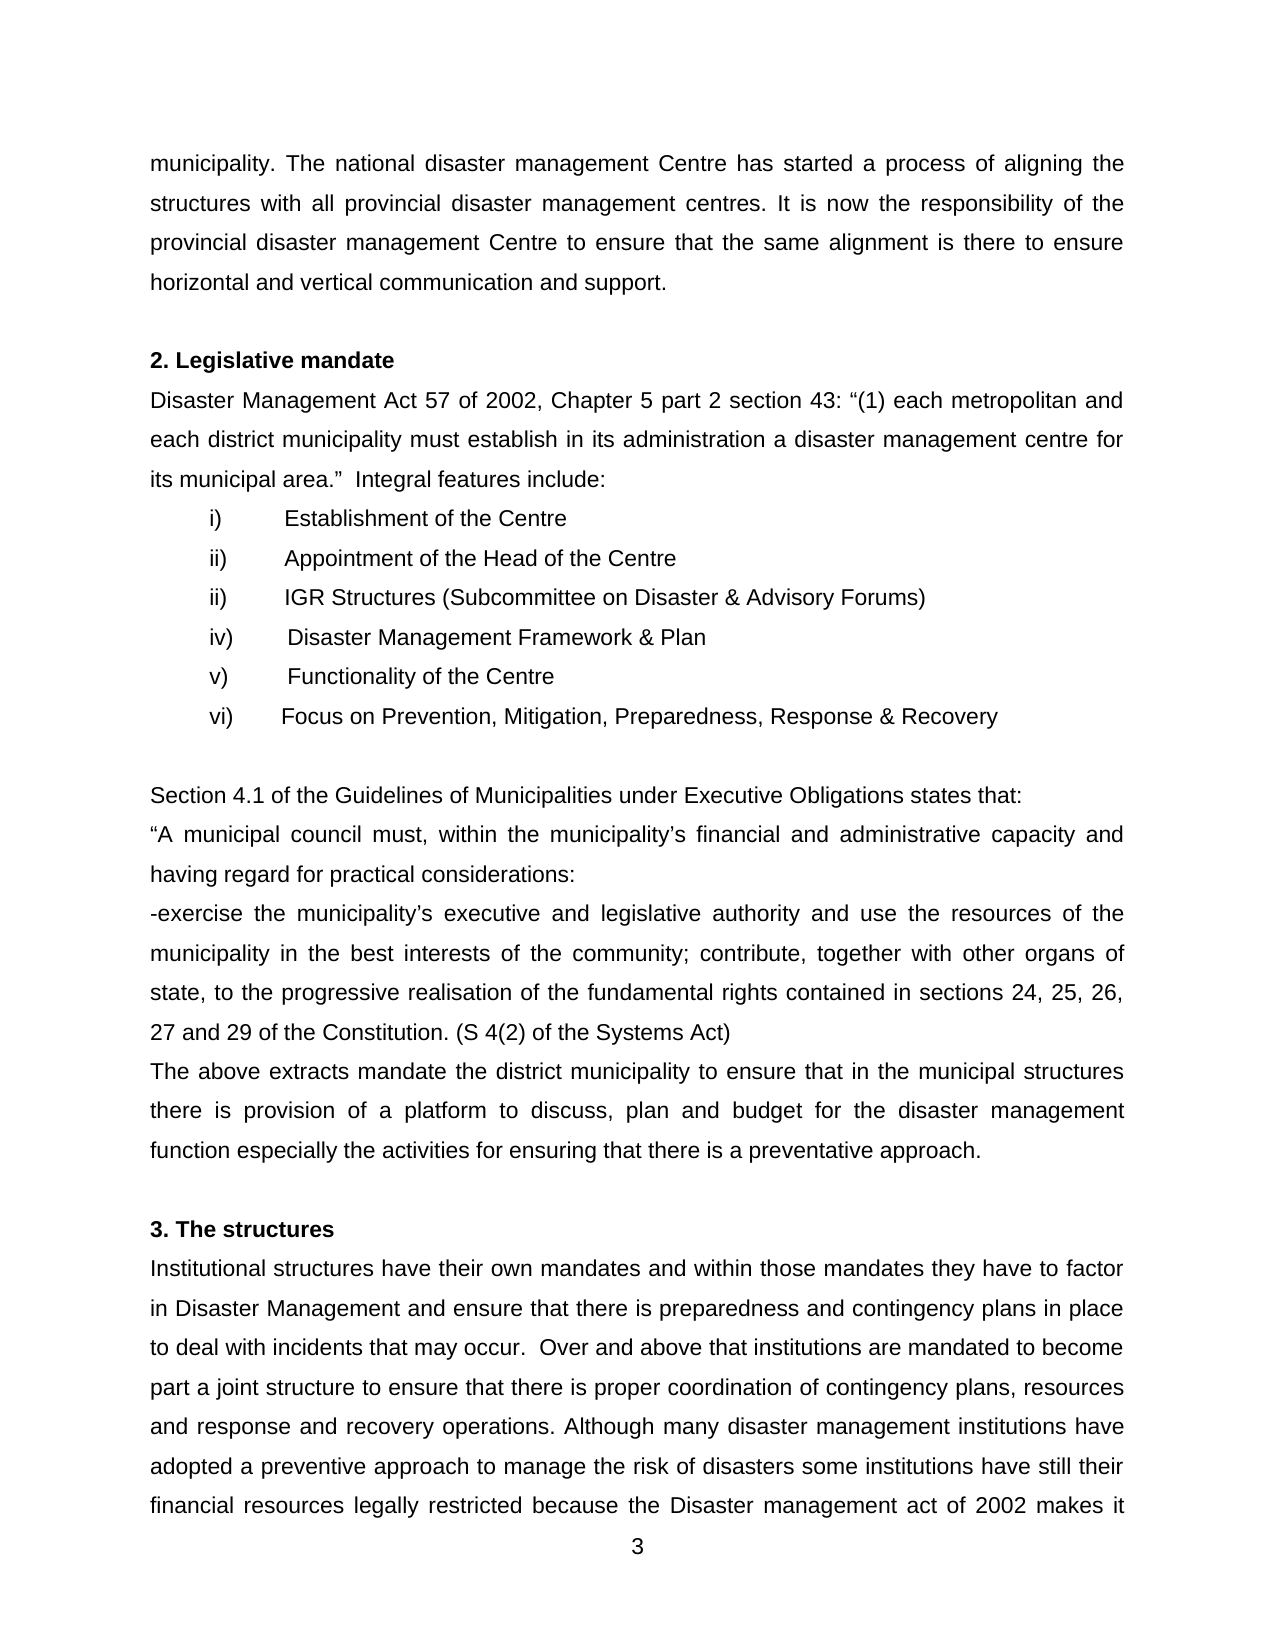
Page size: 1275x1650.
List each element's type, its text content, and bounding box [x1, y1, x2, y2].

text iv) Disaster Management Framework & Plan [209, 624, 1125, 650]
text ii) Appointment of the Head of the Centre [209, 545, 1125, 571]
text 2. Legislative mandate [150, 347, 1125, 374]
text v) Functionality of the Centre [209, 663, 1125, 689]
text Section 4.1 of the Guidelines of Municipalities under Executive Obligations states that: [150, 782, 1125, 808]
text vi) Focus on Prevention, Mitigation, Preparedness, Response & Recovery [209, 703, 1125, 729]
text -exercise the municipality’s executive and legislative authority and use the resources of the municipality in the best interests of the community; contribute, together with other organs of state, to the progressive realisation of the fundamental rights contained in sections 24, 25, 26, 27 and 29 of the Constitution. (S 4(2) of the Systems Act) [150, 900, 1125, 1045]
text “A municipal council must, within the municipality’s financial and administrative capacity and having regard for practical considerations: [150, 821, 1125, 887]
list Establishment of the Centre [209, 505, 1125, 532]
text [150, 1255, 1125, 1519]
text The above extracts mandate the district municipality to ensure that in the municipal structures there is provision of a platform to discuss, plan and budget for the disaster management function especially the activities for ensuring that there is a preventative approach. [150, 1058, 1125, 1163]
text Disaster Management Act 57 of 2002, Chapter 5 part 2 section 43: “(1) each metropolitan and each district municipality must establish in its administration a disaster management centre for its municipal area.” Integral features include: [150, 387, 1125, 492]
list IGR Structures (Subcommittee on Disaster & Advisory Forums) [209, 584, 1125, 611]
text 3. The structures [150, 1216, 1125, 1242]
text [150, 150, 1125, 295]
